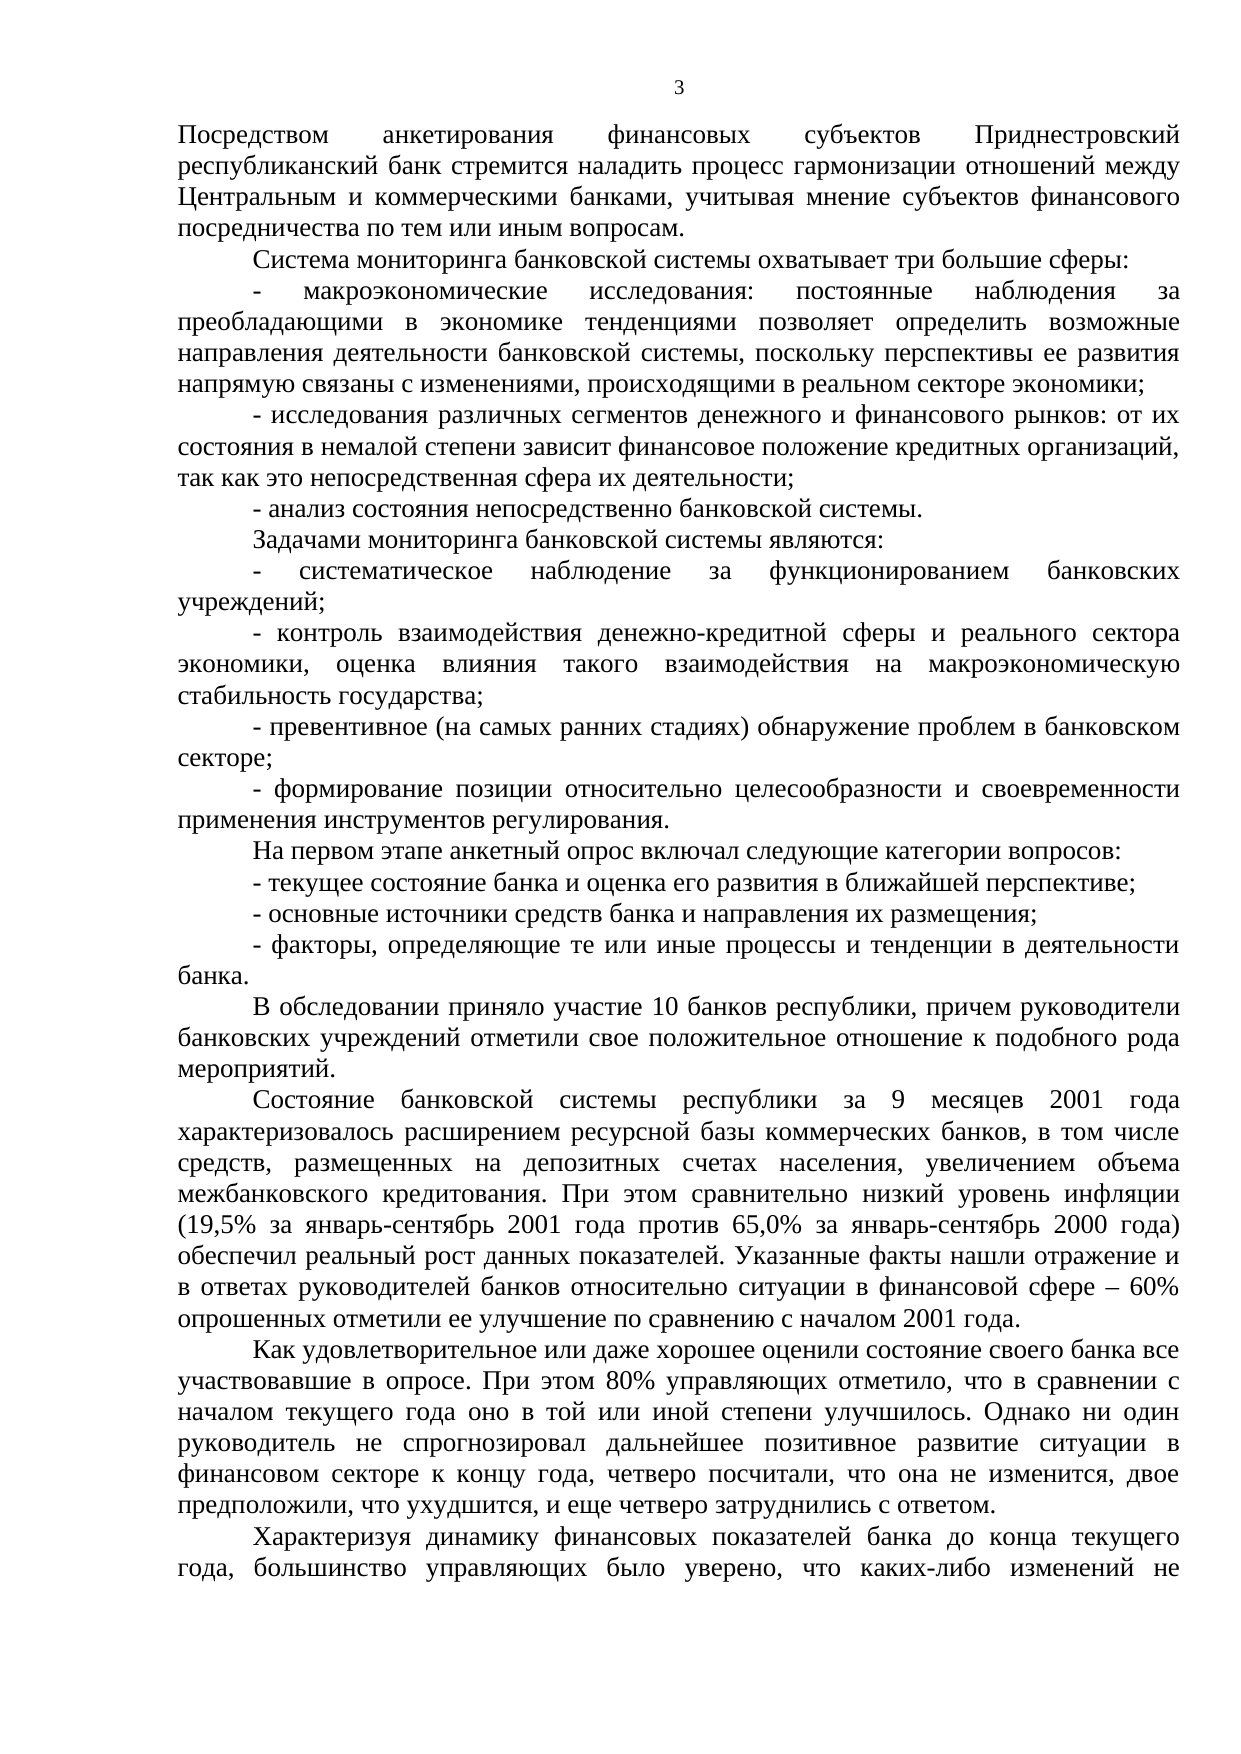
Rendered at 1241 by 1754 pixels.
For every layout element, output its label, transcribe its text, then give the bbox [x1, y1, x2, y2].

text - основные источники средств банка и направления их размещения; [177, 897, 1181, 928]
text В обследовании приняло участие 10 банков республики, причем руководители банковских учреждений отметили свое положительное отношение к подобного рода мероприятий. [177, 990, 1181, 1084]
text - макроэкономические исследования: постоянные наблюдения за преобладающими в экономике тенденциями позволяет определить возможные направления деятельности банковской системы, поскольку перспективы ее развития напрямую связаны с изменениями, происходящими в реальном секторе экономики; [177, 274, 1181, 398]
text - факторы, определяющие те или иные процессы и тенденции в деятельности банка. [177, 928, 1181, 990]
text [177, 118, 1181, 243]
text Состояние банковской системы республики за 9 месяцев 2001 года характеризовалось расширением ресурсной базы коммерческих банков, в том числе средств, размещенных на депозитных счетах населения, увеличением объема межбанковского кредитования. При этом сравнительно низкий уровень инфляции (19,5% за январь-сентябрь 2001 года против 65,0% за январь-сентябрь 2000 года) обеспечил реальный рост данных показателей. Указанные факты нашли отражение и в ответах руководителей банков относительно ситуации в финансовой сфере – 60% опрошенных отметили ее улучшение по сравнению с началом 2001 года. [177, 1084, 1181, 1333]
text - формирование позиции относительно целесообразности и своевременности применения инструментов регулирования. [177, 772, 1181, 834]
text На первом этапе анкетный опрос включал следующие категории вопросов: [177, 834, 1181, 866]
text Задачами мониторинга банковской системы являются: [177, 523, 1181, 554]
text - исследования различных сегментов денежного и финансового рынков: от их состояния в немалой степени зависит финансовое положение кредитных организаций, так как это непосредственная сфера их деятельности; [177, 398, 1181, 492]
text - превентивное (на самых ранних стадиях) обнаружение проблем в банковском секторе; [177, 710, 1181, 772]
text - систематическое наблюдение за функционированием банковских учреждений; [177, 554, 1181, 616]
text - анализ состояния непосредственно банковской системы. [177, 492, 1181, 523]
text Как удовлетворительное или даже хорошее оценили состояние своего банка все участвовавшие в опросе. При этом 80% управляющих отметило, что в сравнении с началом текущего года оно в той или иной степени улучшилось. Однако ни один руководитель не спрогнозировал дальнейшее позитивное развитие ситуации в финансовом секторе к концу года, четверо посчитали, что она не изменится, двое предположили, что ухудшится, и еще четверо затруднились с ответом. [177, 1333, 1181, 1520]
text - текущее состояние банка и оценка его развития в ближайшей перспективе; [177, 866, 1181, 897]
text - контроль взаимодействия денежно-кредитной сферы и реального сектора экономики, оценка влияния такого взаимодействия на макроэкономическую стабильность государства; [177, 616, 1181, 710]
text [177, 1520, 1181, 1582]
text Система мониторинга банковской системы охватывает три большие сферы: [177, 243, 1181, 274]
